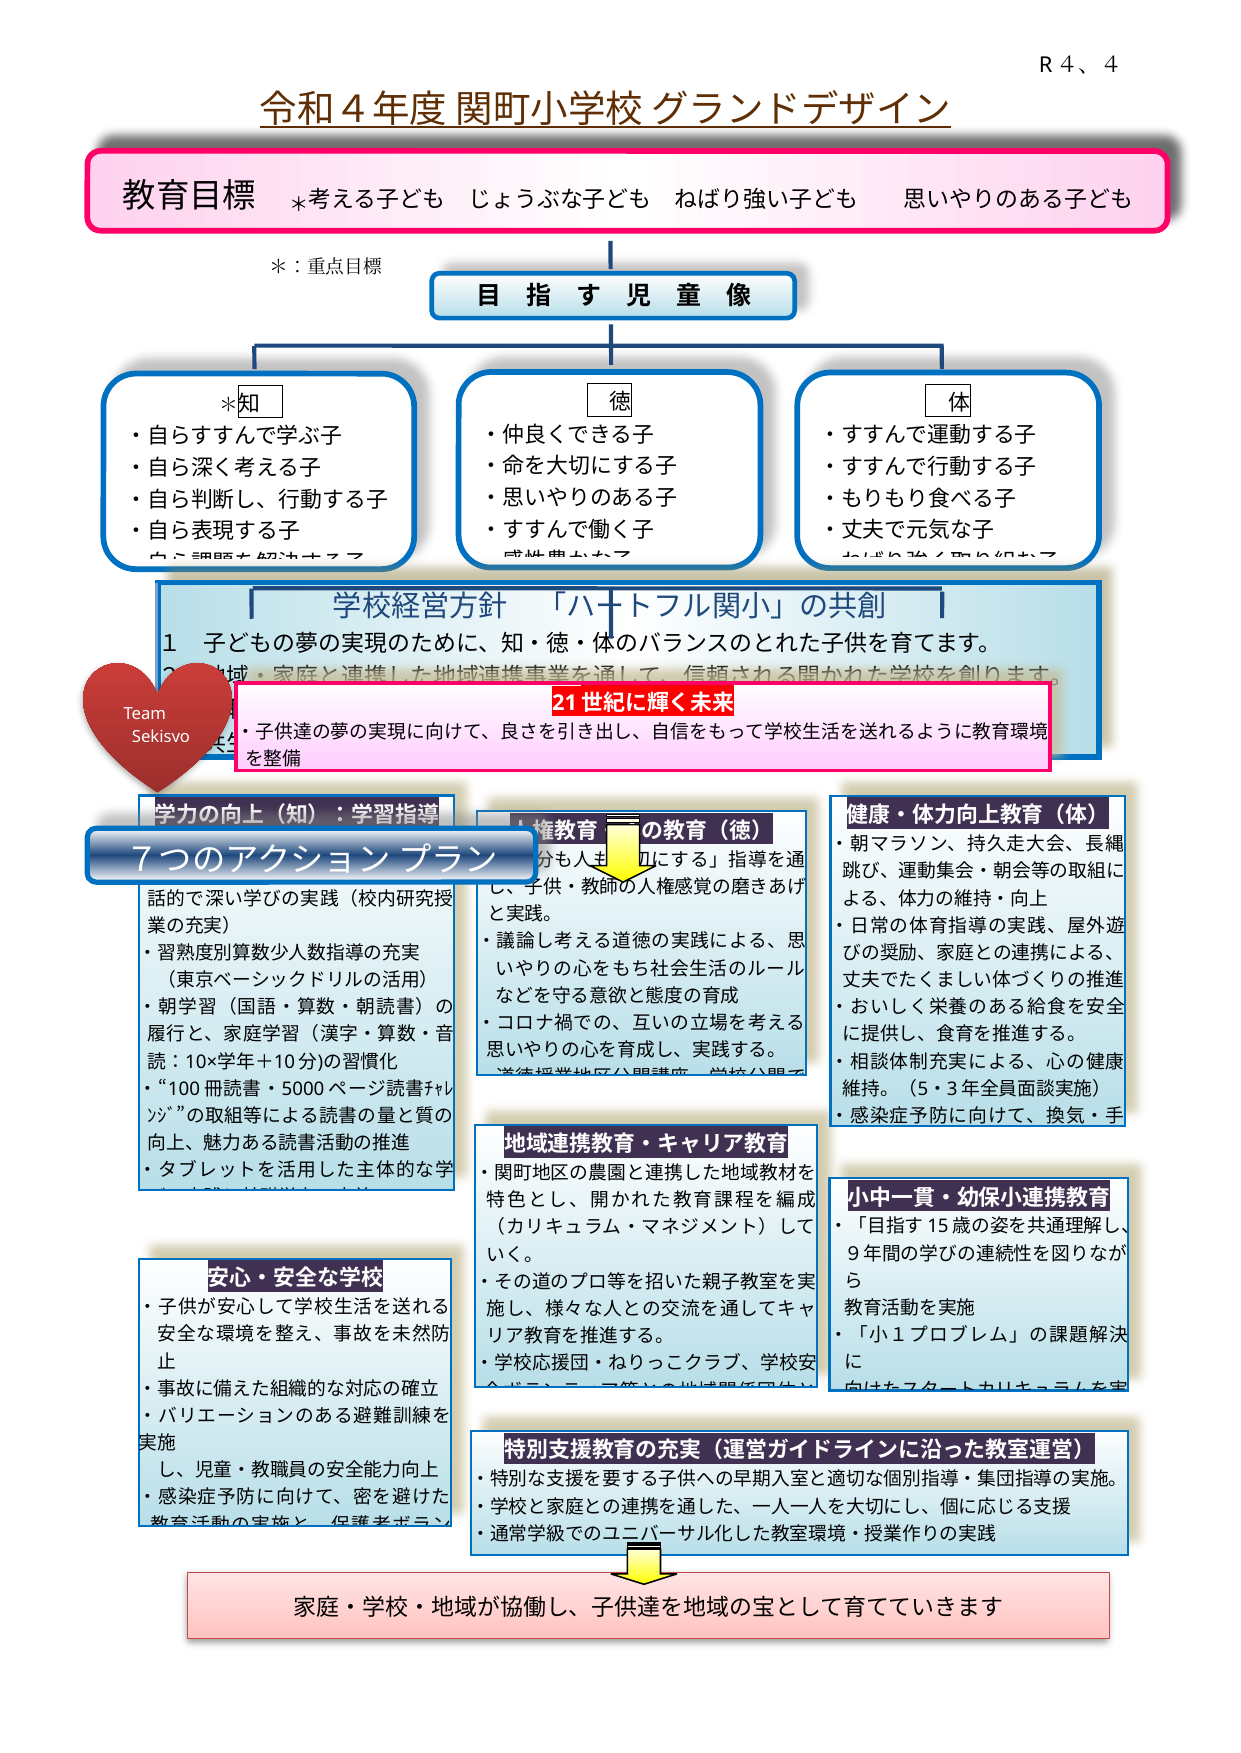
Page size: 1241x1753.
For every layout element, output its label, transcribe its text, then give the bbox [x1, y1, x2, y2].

text ＊：重点目標 [613, 252, 1122, 279]
text 令和４年度 関町小学校 グランドデザイン [89, 79, 1122, 133]
text ＊：重点目標 [89, 252, 608, 279]
